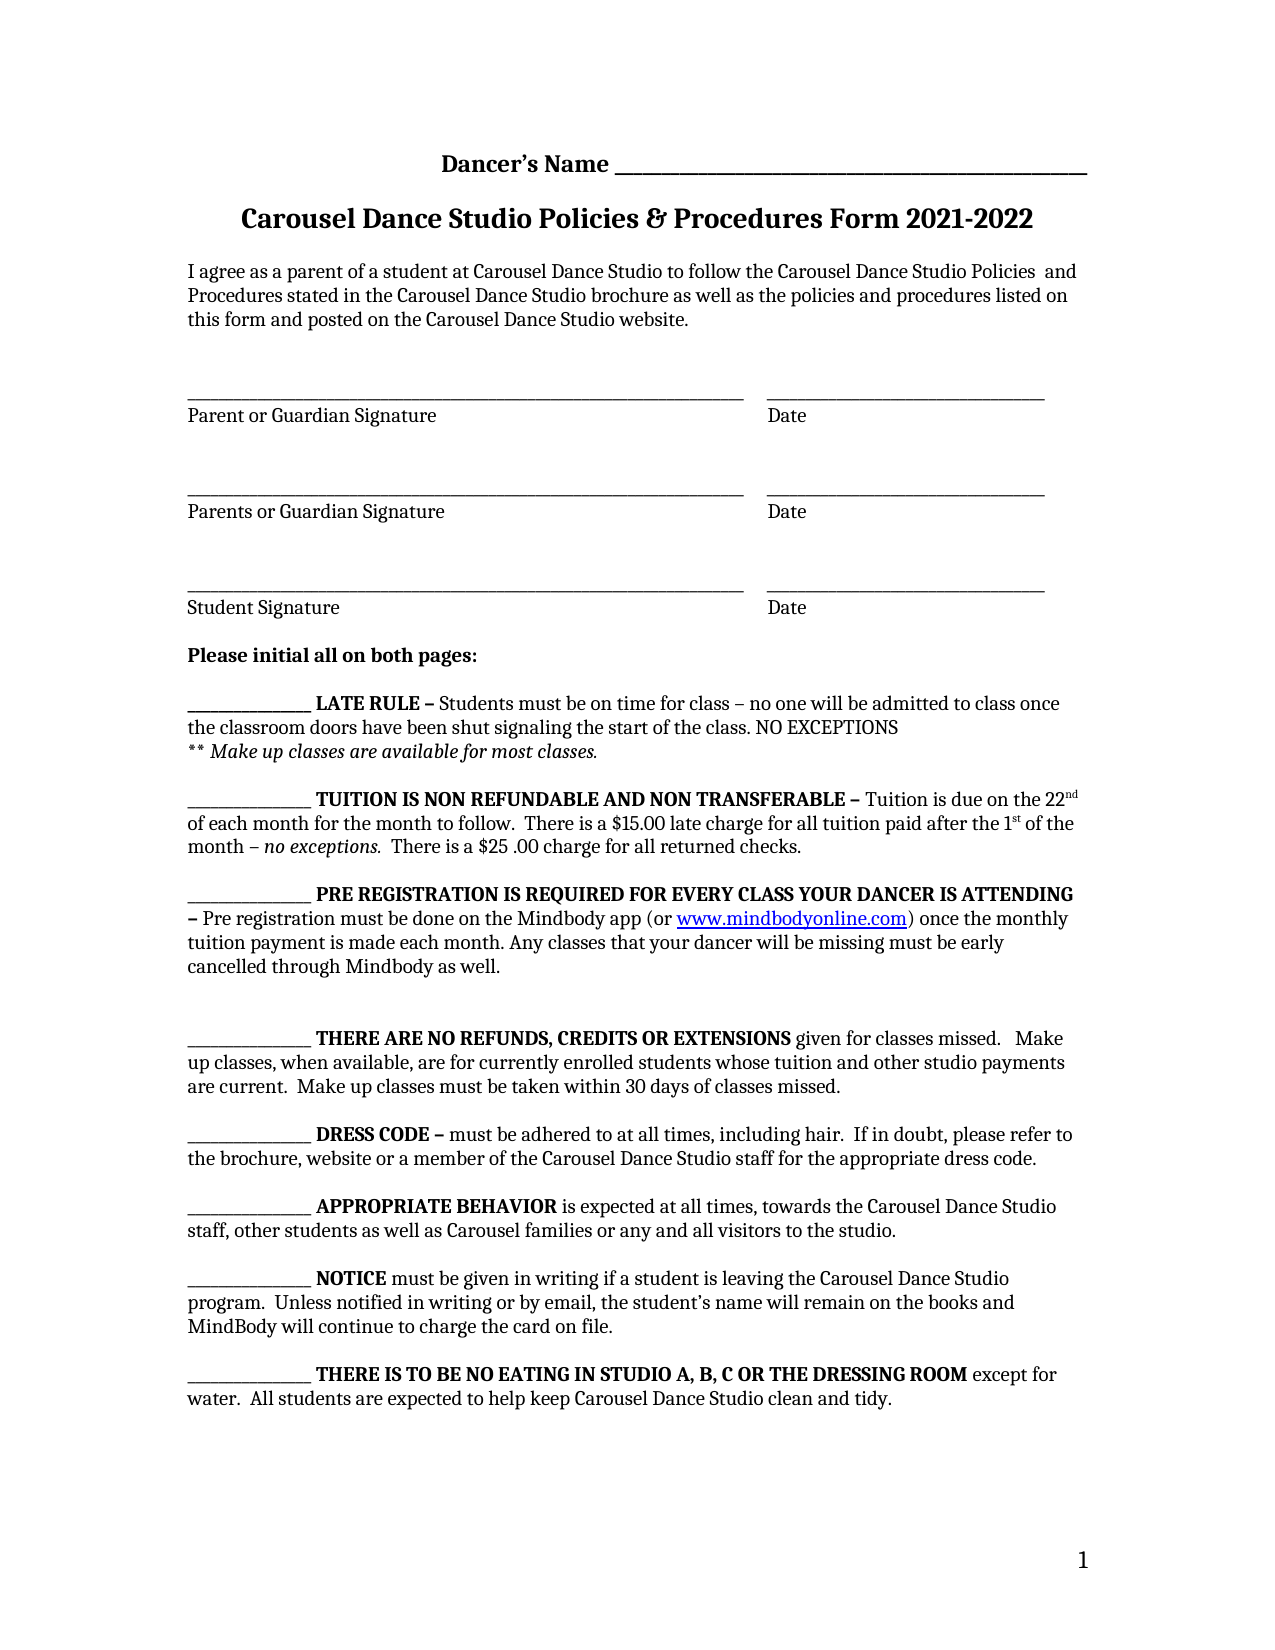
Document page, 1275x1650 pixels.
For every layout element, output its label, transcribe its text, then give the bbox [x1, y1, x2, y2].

text ________________ PRE REGISTRATION IS REQUIRED FOR EVERY CLASS YOUR DANCER IS ATTENDING – Pre registration must be done on the Mindbody app (or www.mindbodyonline.com) once the monthly tuition payment is made each month. Any classes that your dancer will be missing must be early cancelled through Mindbody as well. [187, 883, 1087, 979]
text ________________ LATE RULE – Students must be on time for class – no one will be admitted to class once the classroom doors have been shut signaling the start of the class. NO EXCEPTIONS [187, 691, 1087, 739]
text ________________ APPROPRIATE BEHAVIOR is expected at all times, towards the Carousel Dance Studio staff, other students as well as Carousel families or any and all visitors to the studio. [187, 1194, 1087, 1242]
text ________________ TUITION IS NON REFUNDABLE AND NON TRANSFERABLE – Tuition is due on the 22nd of each month for the month to follow. There is a $15.00 late charge for all tuition paid after the 1st of the month – no exceptions. There is a $25 .00 charge for all returned checks. [187, 787, 1087, 859]
text Student Signature Date [187, 596, 1087, 619]
text Please initial all on both pages: [187, 643, 1087, 667]
text ________________ DRESS CODE – must be adhered to at all times, including hair. If in doubt, please refer to the brochure, website or a member of the Carousel Dance Studio staff for the appropriate dress code. [187, 1123, 1087, 1171]
text Dancer’s Name ___________________________________________________ [187, 150, 1087, 179]
text I agree as a parent of a student at Carousel Dance Studio to follow the Carousel Dance Studio Policies and Procedures stated in the Carousel Dance Studio brochure as well as the policies and procedures listed on this form and posted on the Carousel Dance Studio website. [187, 260, 1087, 332]
text ________________________________________________________________________ ____________________________________ [187, 476, 1087, 500]
text ________________________________________________________________________ ____________________________________ [187, 380, 1087, 404]
text Carousel Dance Studio Policies & Procedures Form 2021-2022 [187, 203, 1087, 236]
text ________________ THERE ARE NO REFUNDS, CREDITS OR EXTENSIONS given for classes missed. Make up classes, when available, are for currently enrolled students whose tuition and other studio payments are current. Make up classes must be taken within 30 days of classes missed. [187, 1027, 1087, 1099]
text ________________________________________________________________________ ____________________________________ [187, 572, 1087, 596]
text ________________ NOTICE must be given in writing if a student is leaving the Carousel Dance Studio program. Unless notified in writing or by email, the student’s name will remain on the books and MindBody will continue to charge the card on file. [187, 1266, 1087, 1338]
text Parents or Guardian Signature Date [187, 500, 1087, 524]
text ________________ THERE IS TO BE NO EATING IN STUDIO A, B, C OR THE DRESSING ROOM except for water. All students are expected to help keep Carousel Dance Studio clean and tidy. [187, 1362, 1087, 1410]
text Parent or Guardian Signature Date [187, 404, 1087, 428]
text ** Make up classes are available for most classes. [187, 739, 1087, 763]
